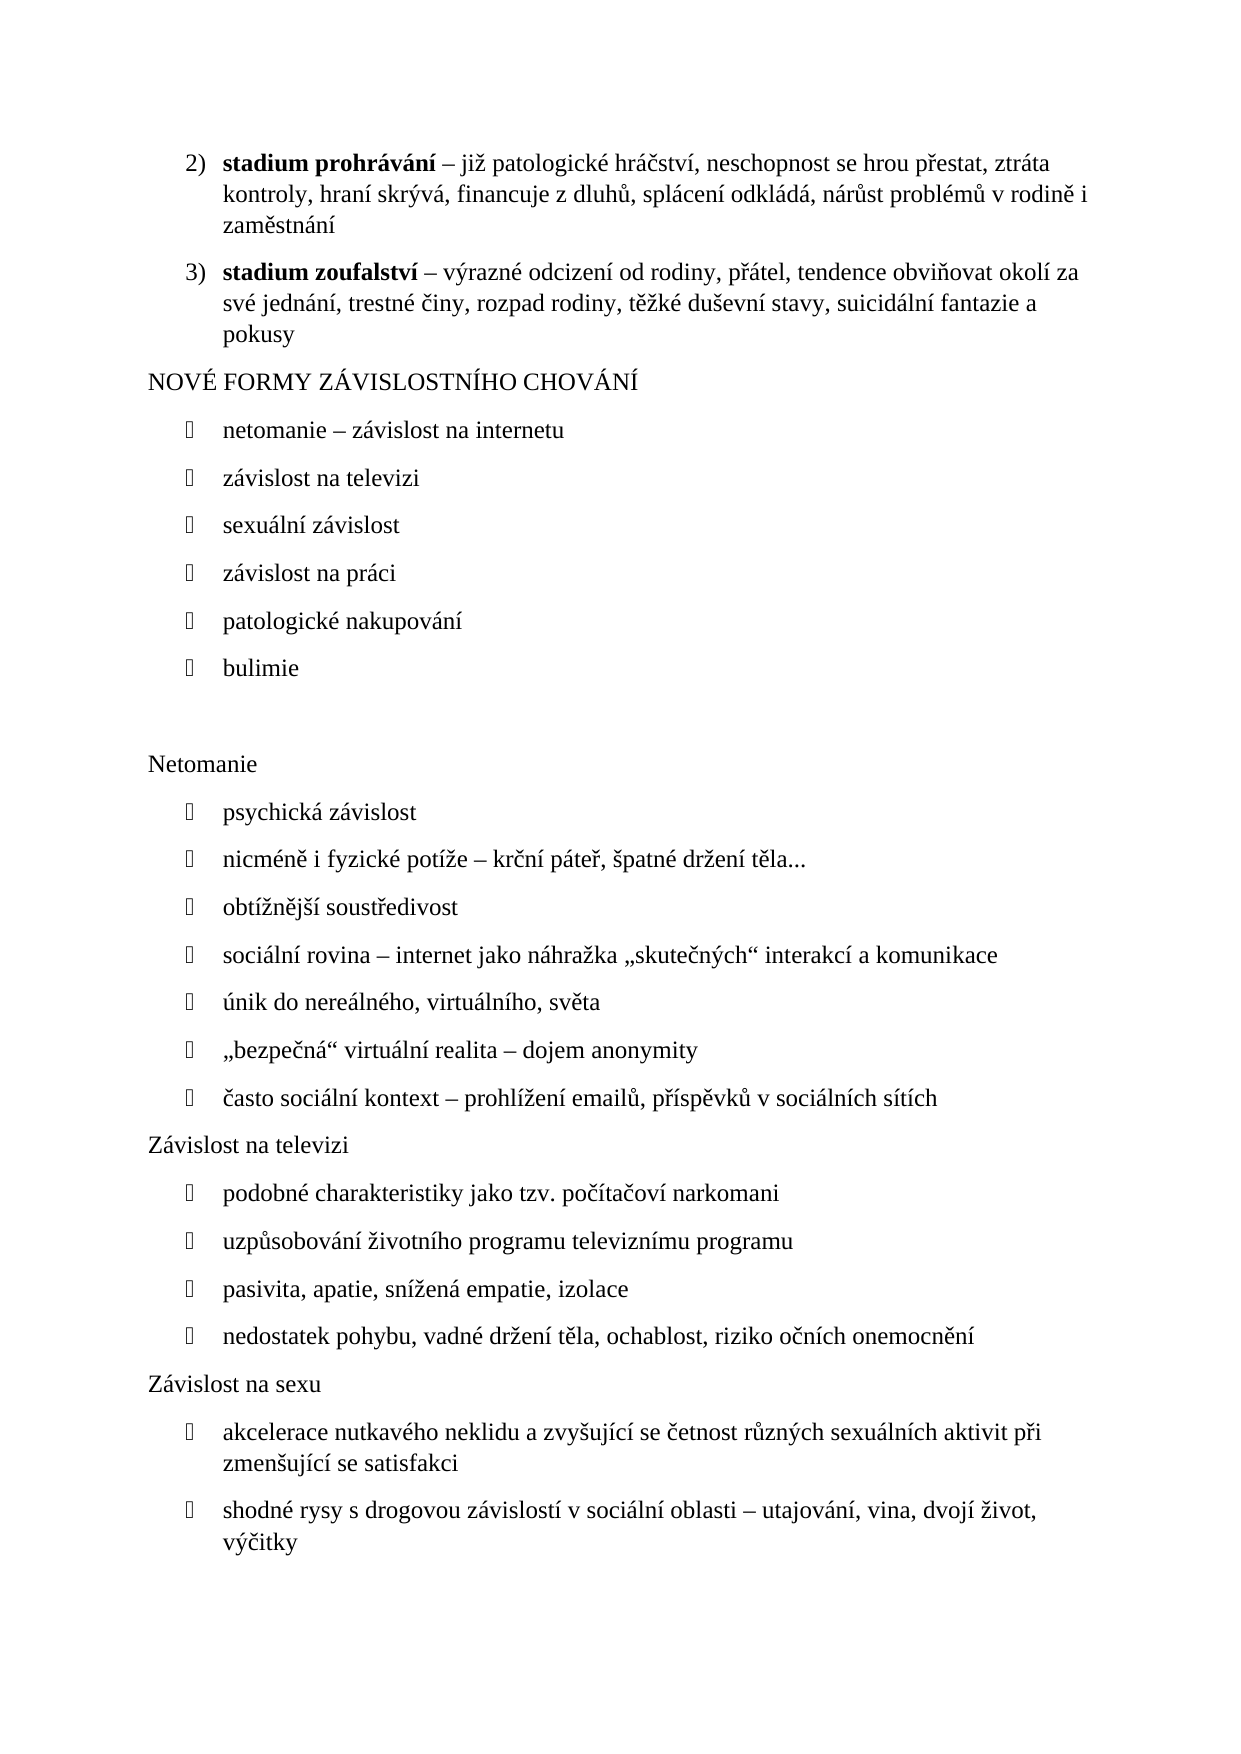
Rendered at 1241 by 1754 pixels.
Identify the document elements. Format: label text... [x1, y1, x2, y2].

list stadium prohrávání – již patologické hráčství, neschopnost se hrou přestat, ztráta kontroly, hraní skrývá, financuje z dluhů, splácení odkládá, nárůst problémů v rodině i zaměstnání [185, 148, 1093, 238]
text Závislost na televizi [148, 1131, 1093, 1159]
list sociální rovina – internet jako náhražka „skutečných“ interakcí a komunikace [185, 940, 1093, 968]
list pasivita, apatie, snížená empatie, izolace [185, 1274, 1093, 1302]
list bulimie [185, 653, 1093, 682]
list často sociální kontext – prohlížení emailů, příspěvků v sociálních sítích [185, 1083, 1093, 1112]
list uzpůsobování životního programu televiznímu programu [185, 1226, 1093, 1255]
list shodné rysy s drogovou závislostí v sociální oblasti – utajování, vina, dvojí život, výčitky [185, 1496, 1093, 1555]
list obtížnější soustředivost [185, 892, 1093, 921]
list psychická závislost [185, 797, 1093, 825]
list podobné charakteristiky jako tzv. počítačoví narkomani [185, 1178, 1093, 1207]
text NOVÉ FORMY ZÁVISLOSTNÍHO CHOVÁNÍ [148, 367, 1093, 396]
list sexuální závislost [185, 510, 1093, 539]
list netomanie – závislost na internetu [185, 415, 1093, 444]
list závislost na práci [185, 558, 1093, 587]
list nicméně i fyzické potíže – krční páteř, špatné držení těla... [185, 844, 1093, 873]
list patologické nakupování [185, 606, 1093, 634]
text Závislost na sexu [148, 1369, 1093, 1398]
list akcelerace nutkavého neklidu a zvyšující se četnost různých sexuálních aktivit při zmenšující se satisfakci [185, 1417, 1093, 1477]
list závislost na televizi [185, 463, 1093, 491]
text Netomanie [148, 749, 1093, 778]
list únik do nereálného, virtuálního, světa [185, 987, 1093, 1016]
list stadium zoufalství – výrazné odcizení od rodiny, přátel, tendence obviňovat okolí za své jednání, trestné činy, rozpad rodiny, těžké duševní stavy, suicidální fantazie a pokusy [185, 257, 1093, 348]
list „bezpečná“ virtuální realita – dojem anonymity [185, 1035, 1093, 1064]
list nedostatek pohybu, vadné držení těla, ochablost, riziko očních onemocnění [185, 1321, 1093, 1350]
